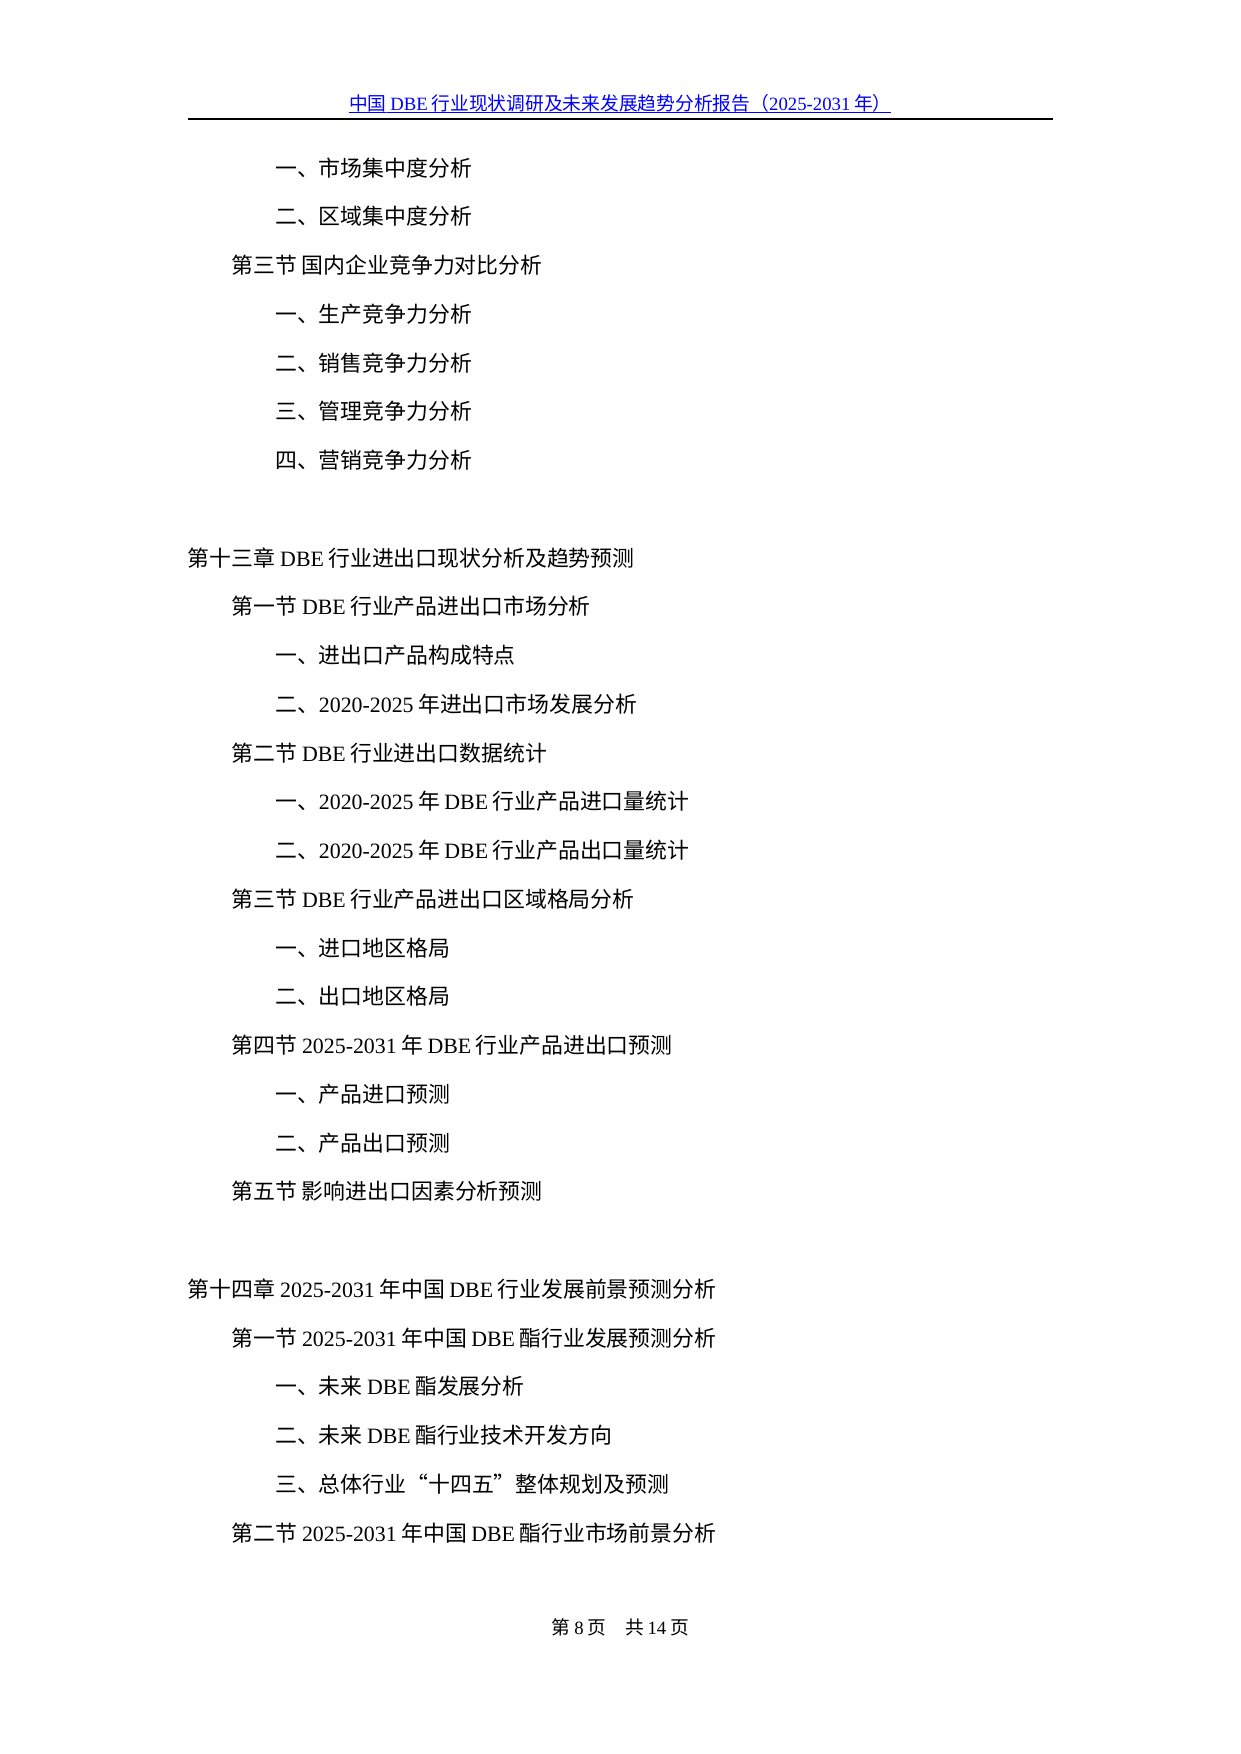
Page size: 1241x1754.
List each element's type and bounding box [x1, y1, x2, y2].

text [187, 150, 1053, 1548]
